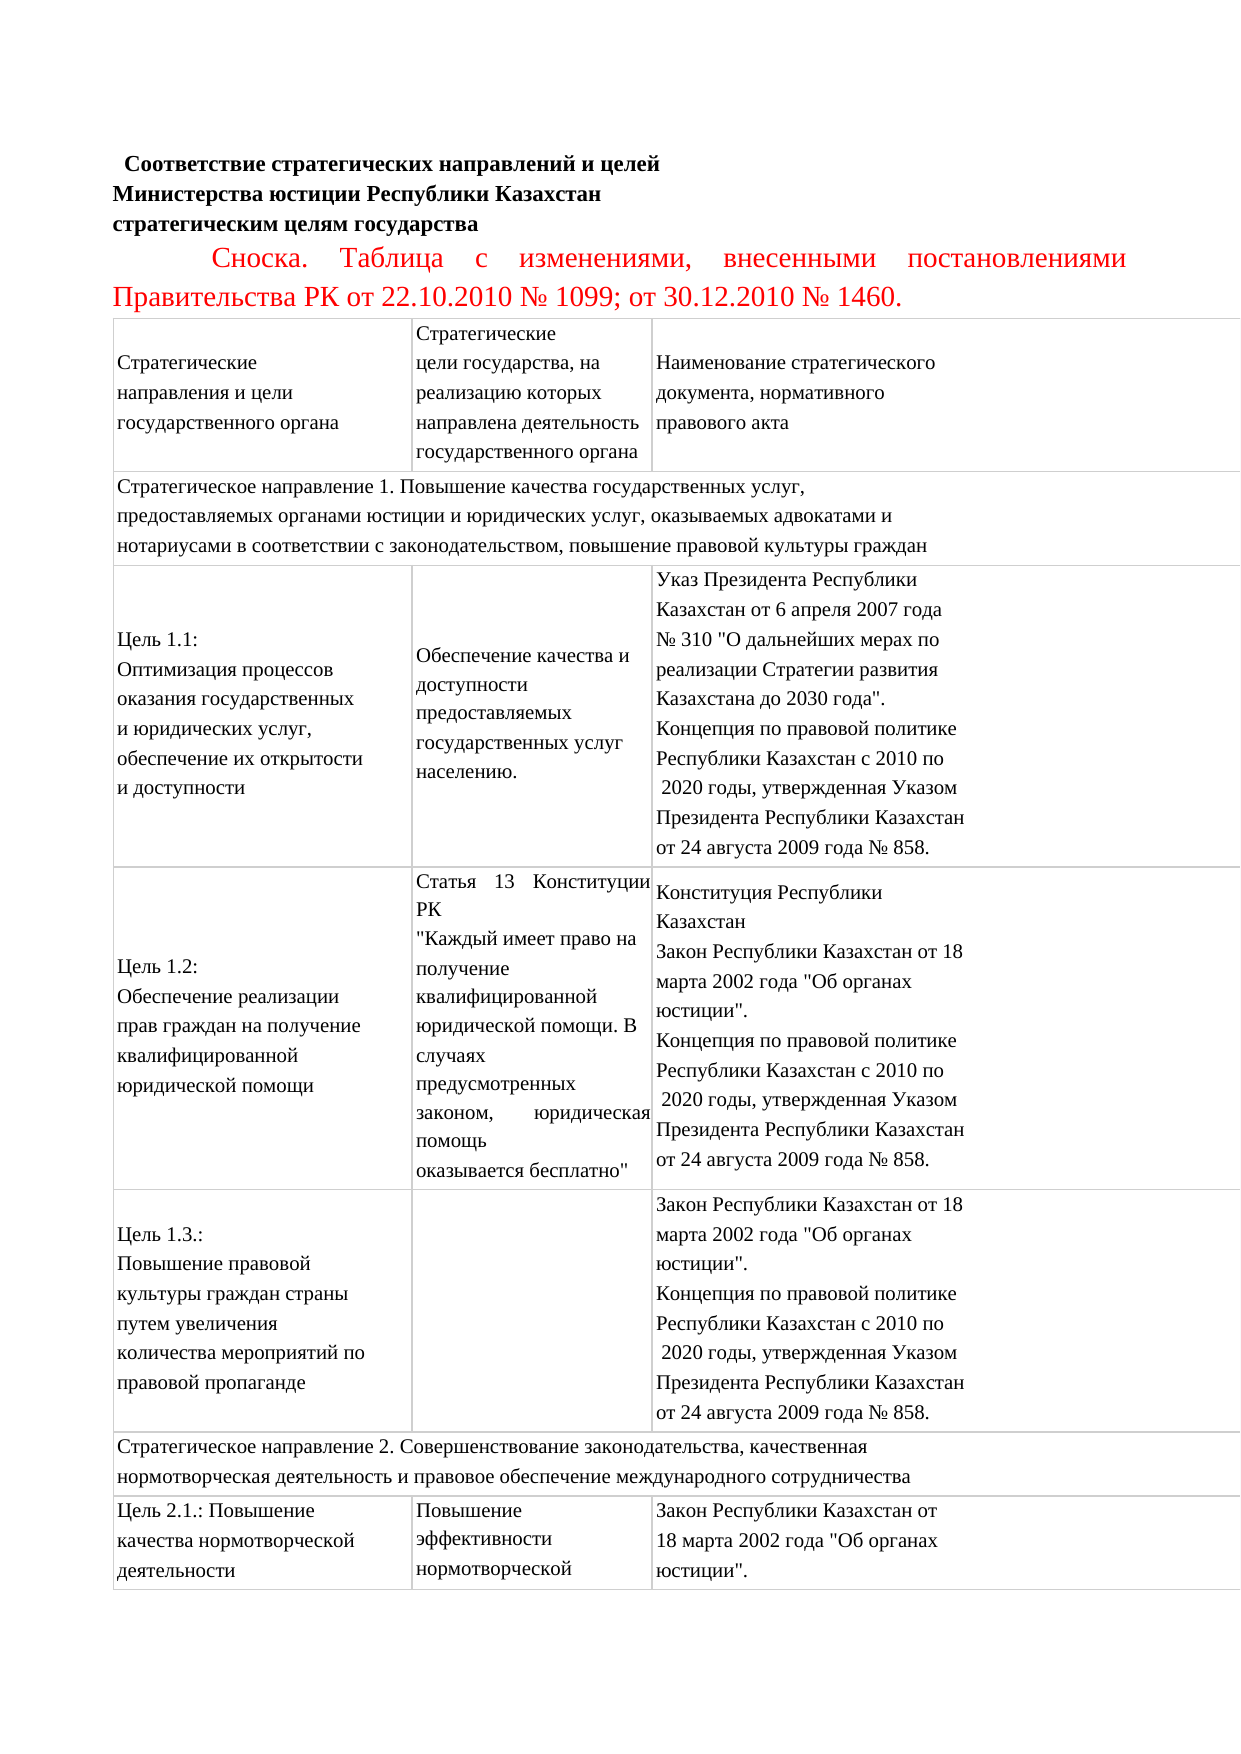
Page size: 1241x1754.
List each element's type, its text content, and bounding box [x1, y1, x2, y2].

table_cell Указ Президента Республики Казахстан от 6 апреля 2007 года № 310 "О дальнейших мерах по реализации Стратегии развития Казахстана до 2030 года". Концепция по правовой политике Республики Казахстан с 2010 по 2020 годы, утвержденная Указом Президента Республики Казахстан от 24 августа 2009 года № 858. [653, 566, 1240, 866]
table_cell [114, 1497, 411, 1589]
text Соответствие стратегических направлений и целей Министерства юстиции Республики Казахстан стратегическим целям государства [112, 150, 1128, 237]
table_cell Закон Республики Казахстан от 18 марта 2002 года "Об органах юстиции". Концепция по правовой политике Республики Казахстан с 2010 по 2020 годы, утвержденная Указом Президента Республики Казахстан от 24 августа 2009 года № 858. [653, 1190, 1240, 1431]
table_cell Статья 13 Конституции РК "Каждый имеет право на получение квалифицированной юридической помощи. В случаях предусмотренных законом, юридическая помощь оказывается бесплатно" [413, 868, 651, 1189]
table_cell Цель 1.2: Обеспечение реализации прав граждан на получение квалифицированной юридической помощи [114, 868, 411, 1189]
table_cell Конституция Республики Казахстан Закон Республики Казахстан от 18 марта 2002 года "Об органах юстиции". Концепция по правовой политике Республики Казахстан с 2010 по 2020 годы, утвержденная Указом Президента Республики Казахстан от 24 августа 2009 года № 858. [653, 868, 1240, 1189]
table_cell Обеспечение качества и доступности предоставляемых государственных услуг населению. [413, 566, 651, 866]
table_header Стратегические цели государства, на реализацию которых направлена деятельность государственного органа [413, 319, 651, 471]
table_header Стратегические направления и цели государственного органа [114, 319, 411, 471]
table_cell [653, 1497, 1240, 1589]
table_cell Цель 1.3.: Повышение правовой культуры граждан страны путем увеличения количества мероприятий по правовой пропаганде [114, 1190, 411, 1431]
table_cell [413, 1190, 651, 1431]
table_cell Цель 1.1: Оптимизация процессов оказания государственных и юридических услуг, обеспечение их открытости и доступности [114, 566, 411, 866]
table_header Наименование стратегического документа, нормативного правового акта [653, 319, 1240, 471]
text Сноска. Таблица с изменениями, внесенными постановлениями Правительства РК от 22.10.2010 № 1099; от 30.12.2010 № 1460. [112, 241, 1128, 313]
table_cell Стратегическое направление 1. Повышение качества государственных услуг, предоставляемых органами юстиции и юридических услуг, оказываемых адвокатами и нотариусами в соответствии с законодательством, повышение правовой культуры граждан [114, 472, 1240, 564]
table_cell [413, 1497, 651, 1589]
table_cell Стратегическое направление 2. Совершенствование законодательства, качественная нормотворческая деятельность и правовое обеспечение международного сотрудничества [114, 1433, 1240, 1495]
